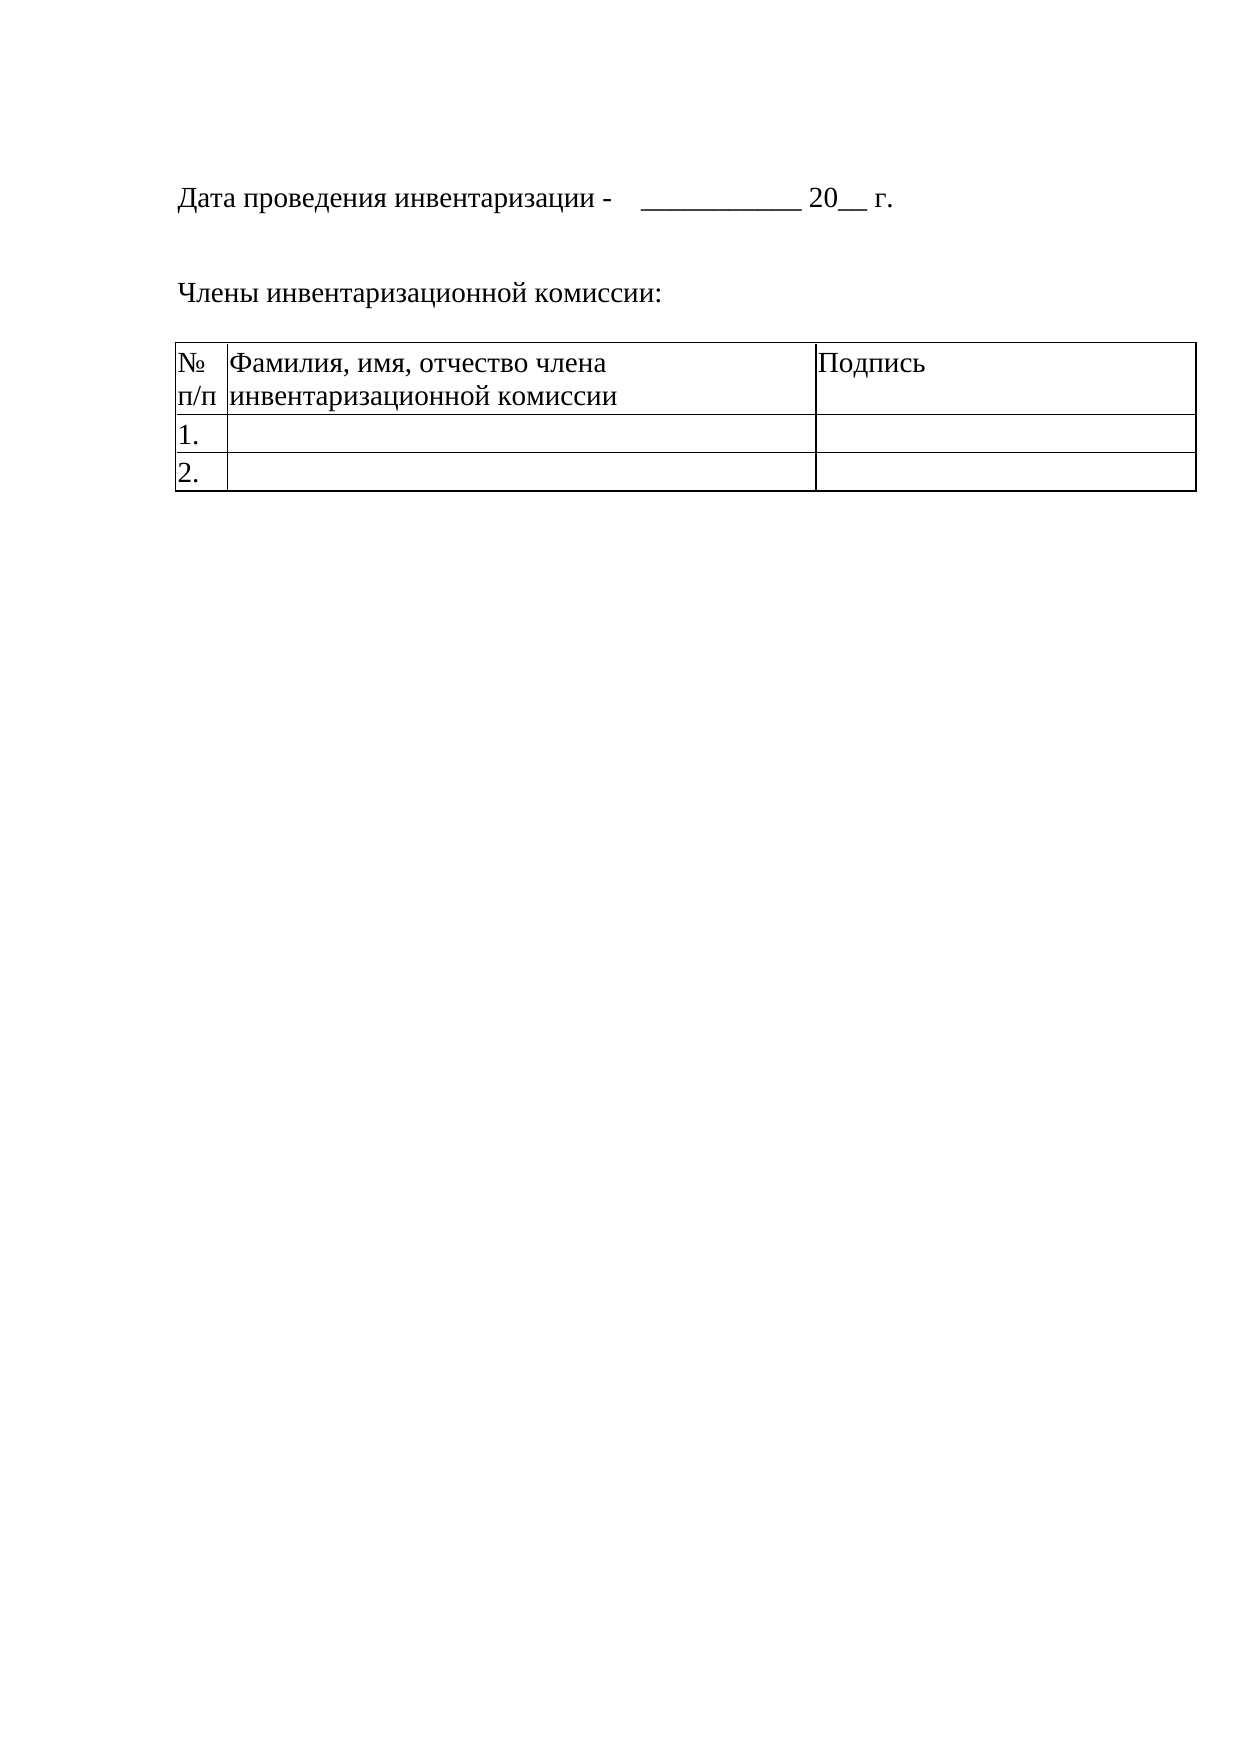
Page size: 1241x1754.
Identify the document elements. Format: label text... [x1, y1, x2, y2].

table_header № п/п [176, 343, 227, 414]
table_cell [817, 453, 1195, 490]
table_cell [817, 415, 1195, 452]
table_cell 1. [176, 415, 227, 452]
table_header Фамилия, имя, отчество члена инвентаризационной комиссии [228, 343, 816, 414]
table_cell 2. [176, 453, 227, 490]
text Дата проведения инвентаризации - ___________ 20__ г. [177, 180, 1152, 213]
table_header Подпись [817, 343, 1195, 414]
table_cell [228, 415, 815, 452]
text Члены инвентаризационной комиссии: [177, 275, 1152, 308]
table_cell [228, 453, 815, 490]
